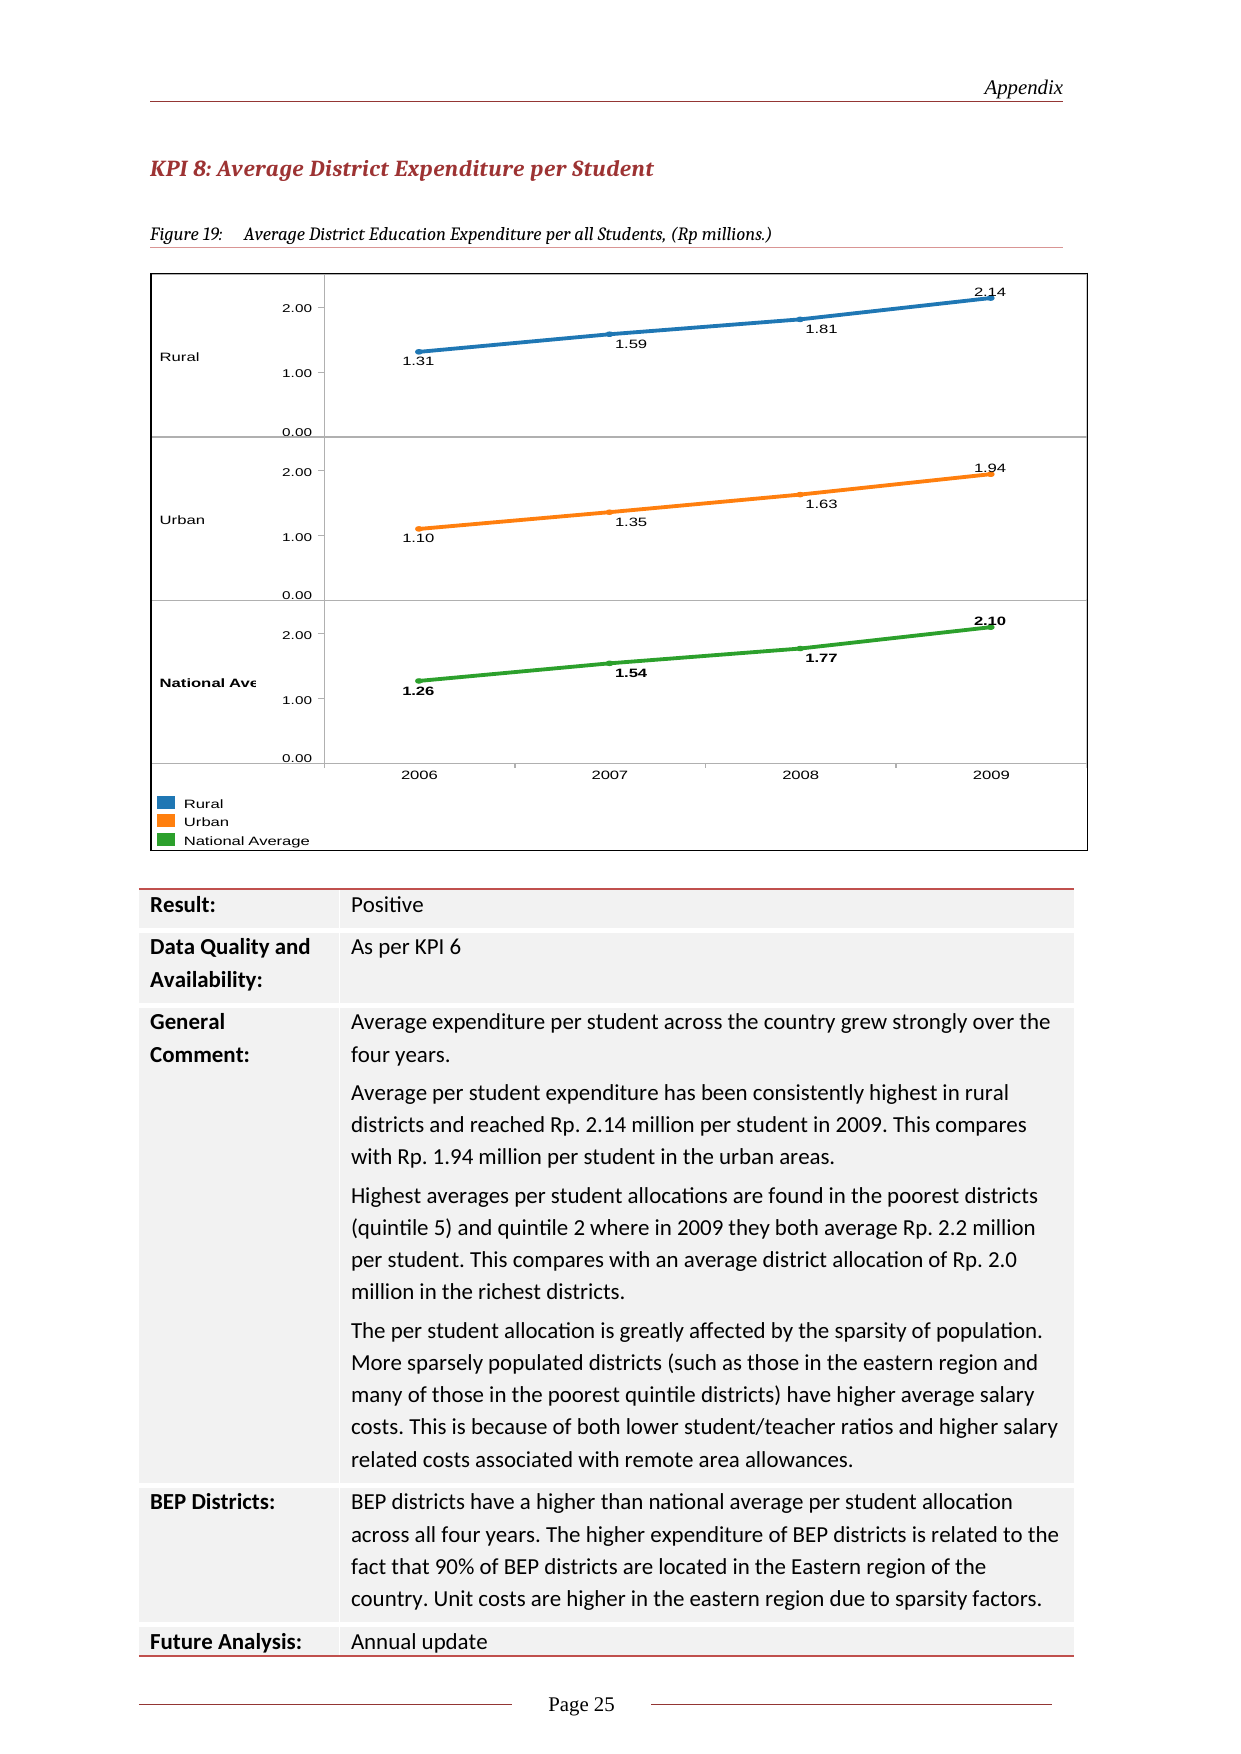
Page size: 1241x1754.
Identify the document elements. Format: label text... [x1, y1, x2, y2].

list Average District Education Expenditure per all Students, (Rp millions.) [150, 224, 1063, 247]
table_cell BEP Districts: [139, 1488, 339, 1622]
table_header Result: [139, 890, 339, 928]
table_cell Average expenditure per student across the country grew strongly over the four years. Average per student expenditure has been consistently highest in rural districts and reached Rp. 2.14 million per student in 2009. This compares with Rp. 1.94 million per student in the urban areas. Highest averages per student allocations are found in the poorest districts (quintile 5) and quintile 2 where in 2009 they both average Rp. 2.2 million per student. This compares with an average district allocation of Rp. 2.0 million in the richest districts. The per student allocation is greatly affected by the sparsity of population. More sparsely populated districts (such as those in the eastern region and many of those in the poorest quintile districts) have higher average salary costs. This is because of both lower student/teacher ratios and higher salary related costs associated with remote area allowances. [340, 1008, 1074, 1483]
table_cell Annual update [340, 1627, 1074, 1655]
table_cell General Comment: [139, 1008, 339, 1483]
table_cell BEP districts have a higher than national average per student allocation across all four years. The higher expenditure of BEP districts is related to the fact that 90% of BEP districts are located in the Eastern region of the country. Unit costs are higher in the eastern region due to sparsity factors. [340, 1488, 1074, 1622]
table_cell As per KPI 6 [340, 933, 1074, 1003]
table_cell Future Analysis: [139, 1627, 339, 1655]
table_cell Data Quality and Availability: [139, 933, 339, 1003]
subtitle KPI 8: Average District Expenditure per Student [150, 156, 1063, 182]
table_header Positive [340, 890, 1074, 928]
